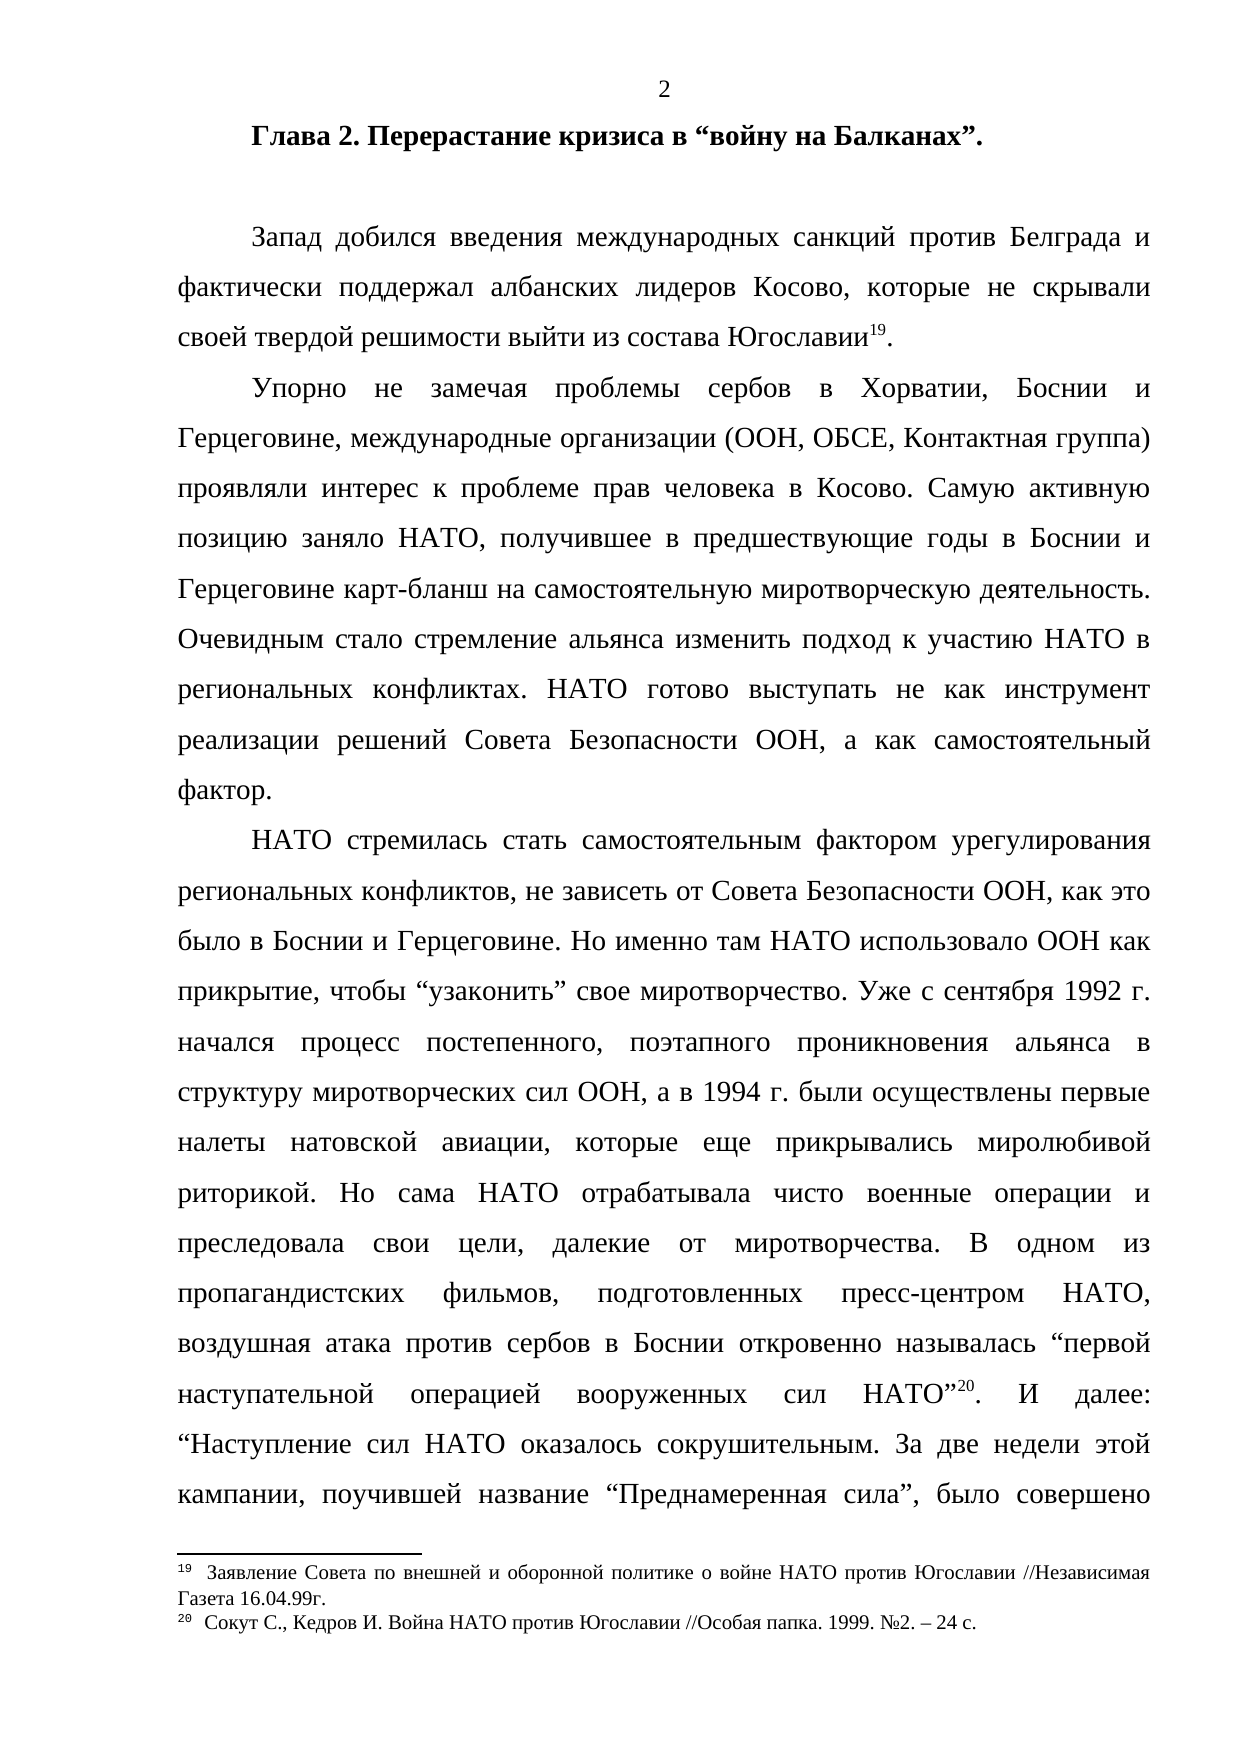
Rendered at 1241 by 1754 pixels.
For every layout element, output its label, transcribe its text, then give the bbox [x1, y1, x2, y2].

text Глава 2. Перерастание кризиса в “войну на Балканах”. [177, 118, 1152, 152]
text Запад добился введения международных санкций против Белграда и фактически поддержал албанских лидеров Косово, которые не скрывали своей твердой решимости выйти из состава Югославии. [177, 219, 1152, 353]
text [177, 822, 1152, 1510]
text Упорно не замечая проблемы сербов в Хорватии, Боснии и Герцеговине, международные организации (ООН, ОБСЕ, Контактная группа) проявляли интерес к проблеме прав человека в Косово. Самую активную позицию заняло НАТО, получившее в предшествующие годы в Боснии и Герцеговине карт-бланш на самостоятельную миротворческую деятельность. Очевидным стало стремление альянса изменить подход к участию НАТО в региональных конфликтах. НАТО готово выступать не как инструмент реализации решений Совета Безопасности ООН, а как самостоятельный фактор. [177, 370, 1152, 806]
